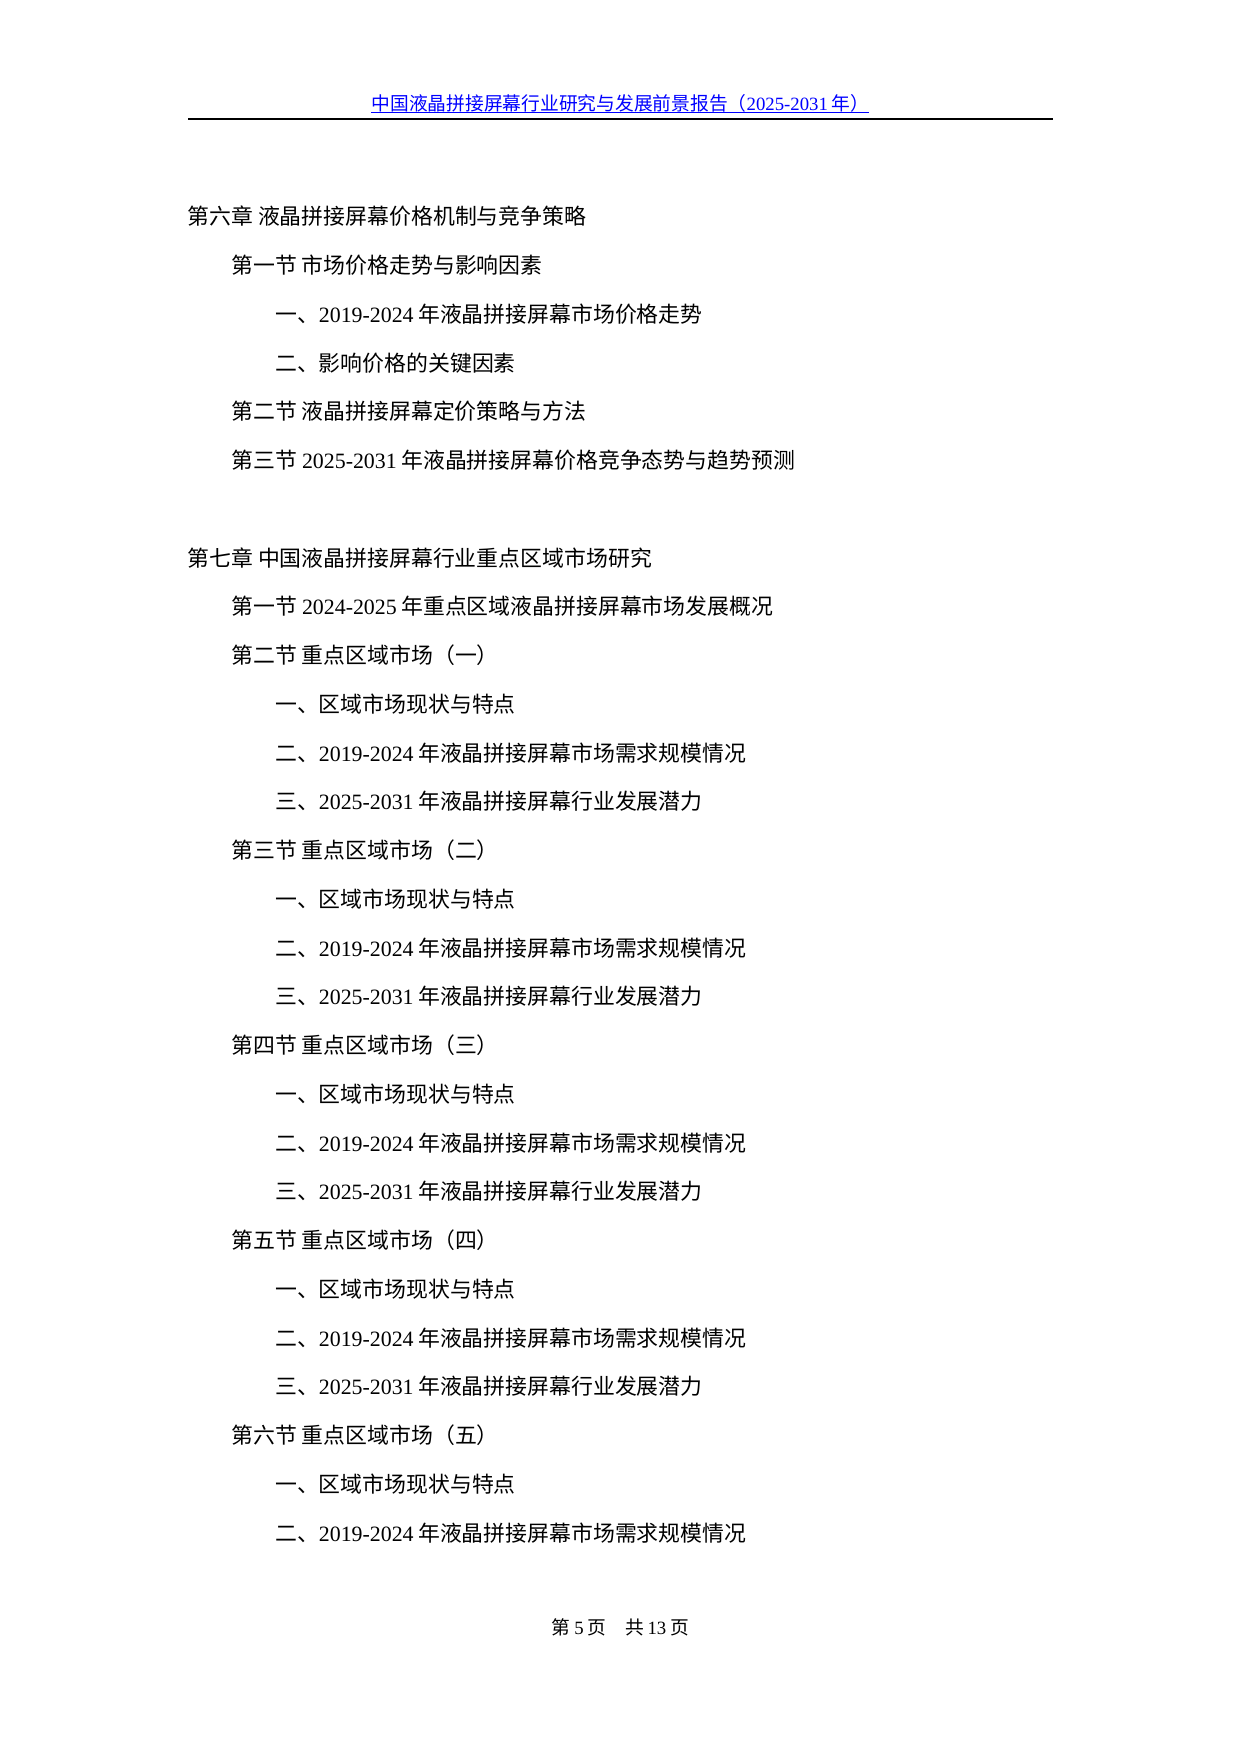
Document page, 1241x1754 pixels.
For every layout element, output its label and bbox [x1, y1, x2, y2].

text [187, 150, 1053, 1548]
